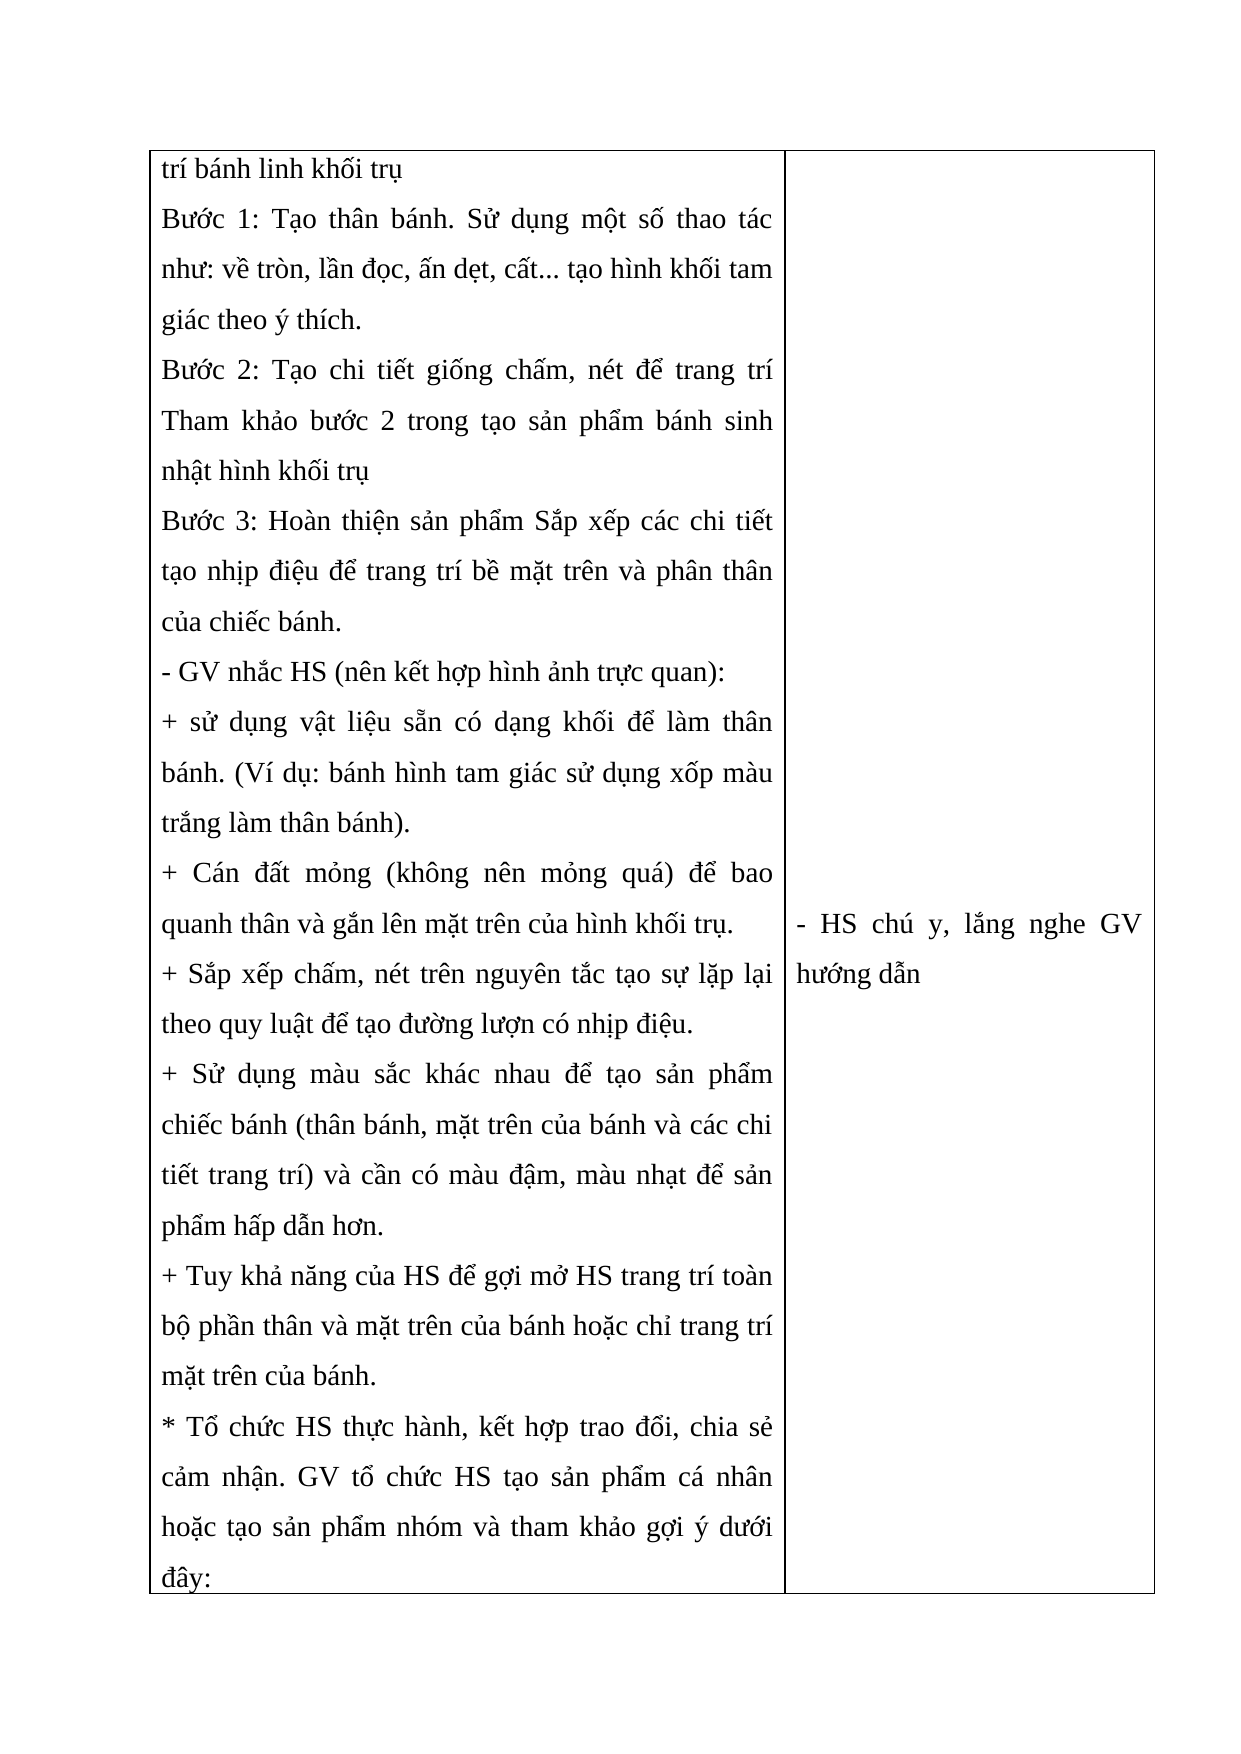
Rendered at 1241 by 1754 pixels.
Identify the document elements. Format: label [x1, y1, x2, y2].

table_cell [786, 151, 1154, 1593]
table_cell [151, 151, 784, 1593]
